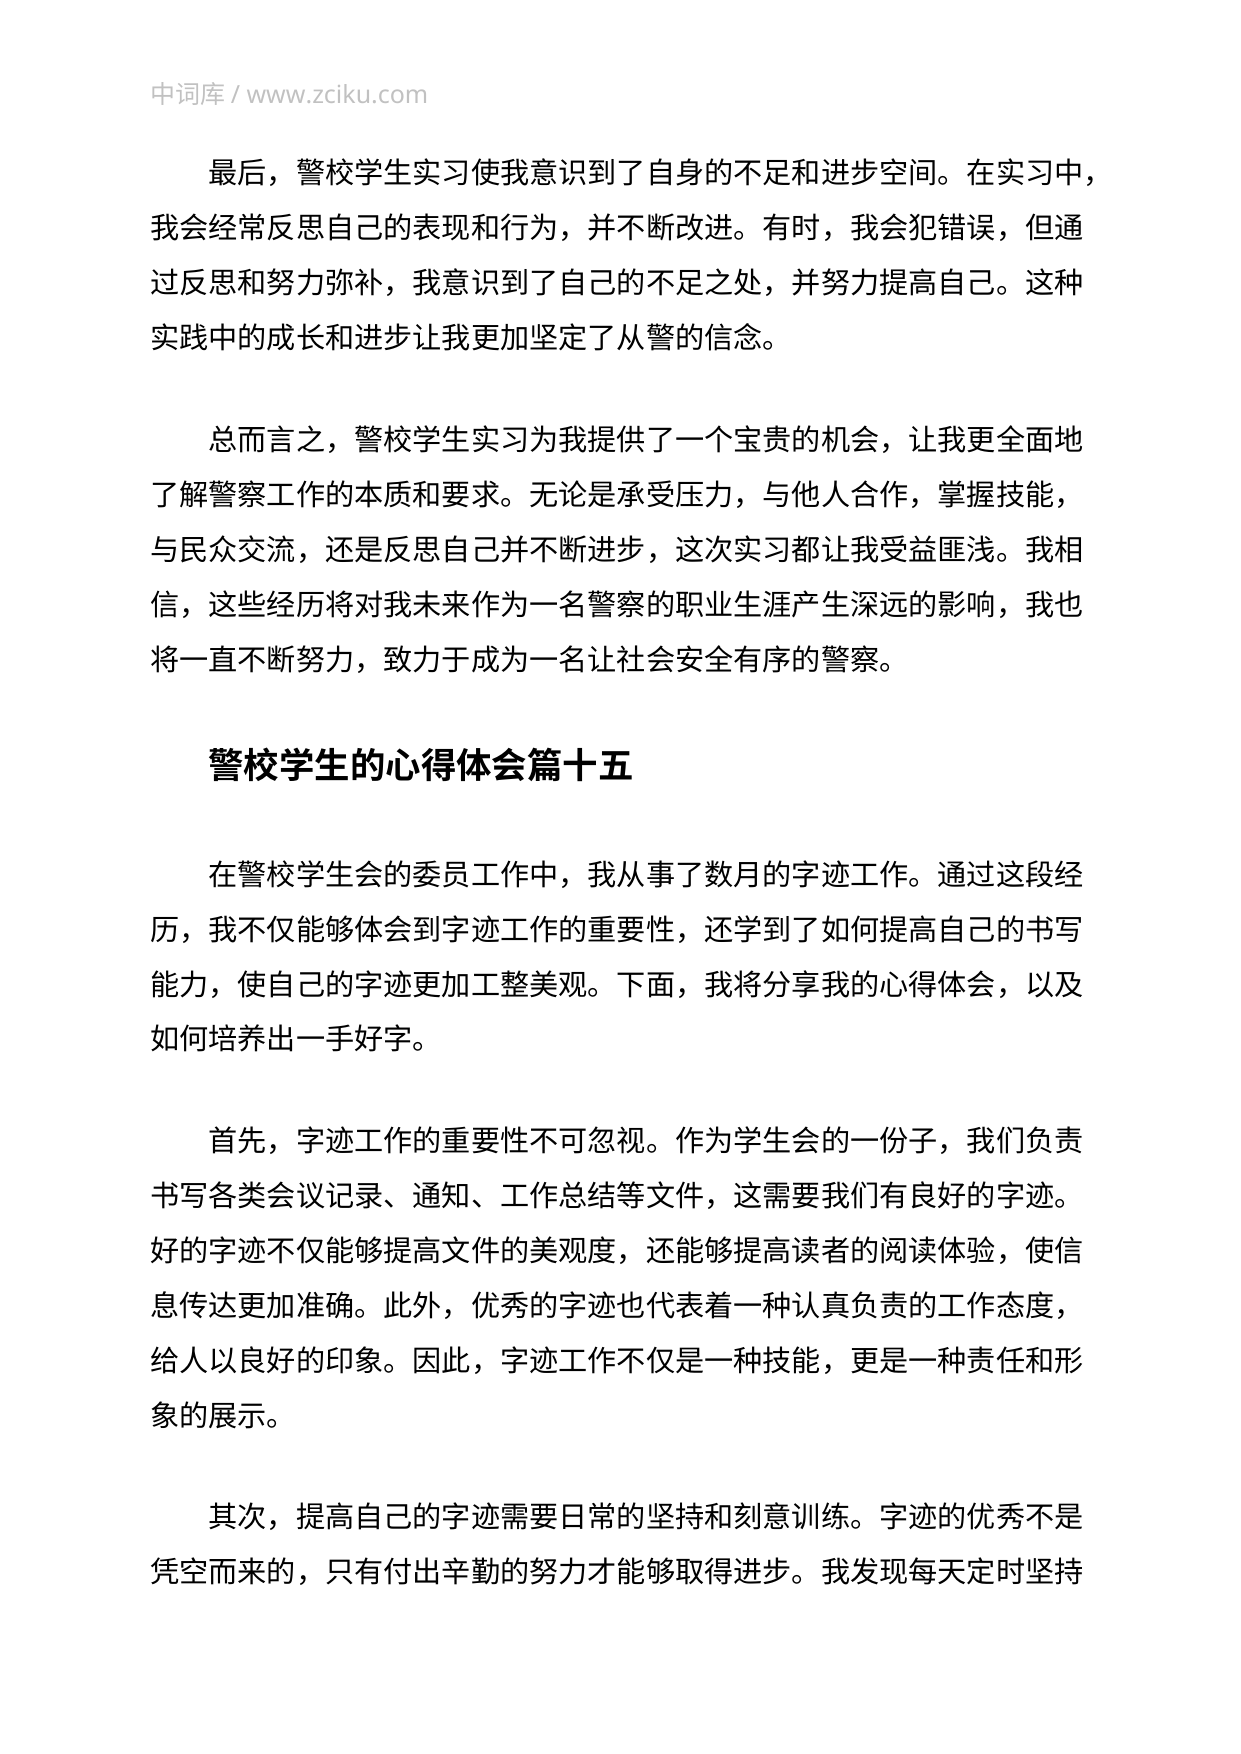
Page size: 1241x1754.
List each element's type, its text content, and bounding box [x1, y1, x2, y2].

text 在警校学生会的委员工作中，我从事了数月的字迹工作。通过这段经历，我不仅能够体会到字迹工作的重要性，还学到了如何提高自己的书写能力，使自己的字迹更加工整美观。下面，我将分享我的心得体会，以及如何培养出一手好字。 [150, 851, 1090, 1058]
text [150, 1494, 1090, 1591]
text 警校学生的心得体会篇十五 [150, 738, 1090, 789]
text 最后，警校学生实习使我意识到了自身的不足和进步空间。在实习中，我会经常反思自己的表现和行为，并不断改进。有时，我会犯错误，但通过反思和努力弥补，我意识到了自己的不足之处，并努力提高自己。这种实践中的成长和进步让我更加坚定了从警的信念。 [150, 150, 1090, 357]
text 首先，字迹工作的重要性不可忽视。作为学生会的一份子，我们负责书写各类会议记录、通知、工作总结等文件，这需要我们有良好的字迹。好的字迹不仅能够提高文件的美观度，还能够提高读者的阅读体验，使信息传达更加准确。此外，优秀的字迹也代表着一种认真负责的工作态度，给人以良好的印象。因此，字迹工作不仅是一种技能，更是一种责任和形象的展示。 [150, 1118, 1090, 1434]
text 总而言之，警校学生实习为我提供了一个宝贵的机会，让我更全面地了解警察工作的本质和要求。无论是承受压力，与他人合作，掌握技能，与民众交流，还是反思自己并不断进步，这次实习都让我受益匪浅。我相信，这些经历将对我未来作为一名警察的职业生涯产生深远的影响，我也将一直不断努力，致力于成为一名让社会安全有序的警察。 [150, 416, 1090, 678]
